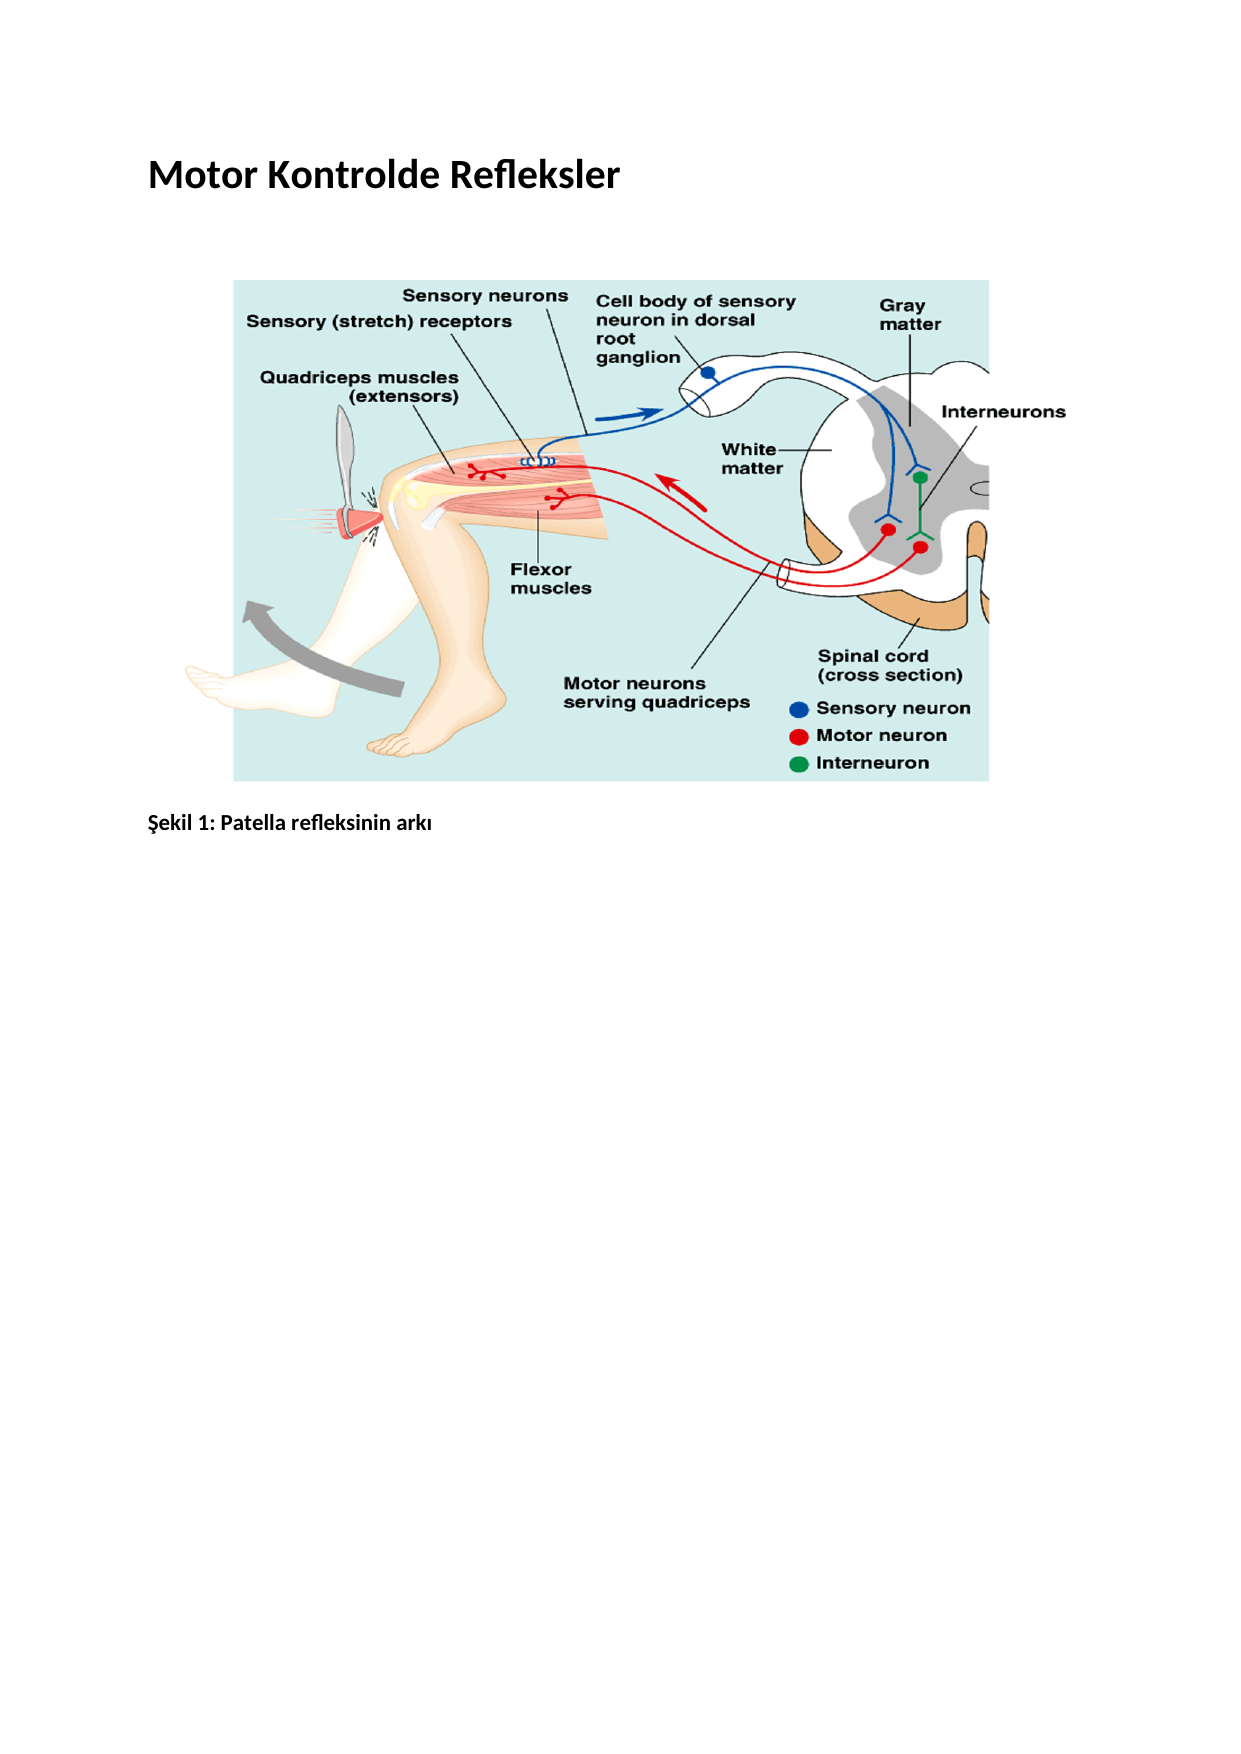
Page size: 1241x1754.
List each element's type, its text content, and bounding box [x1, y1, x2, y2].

picture [147, 280, 1073, 783]
text Şekil 1: Patella refleksinin arkı [148, 808, 1093, 836]
text Motor Kontrolde Refleksler [148, 148, 1093, 198]
